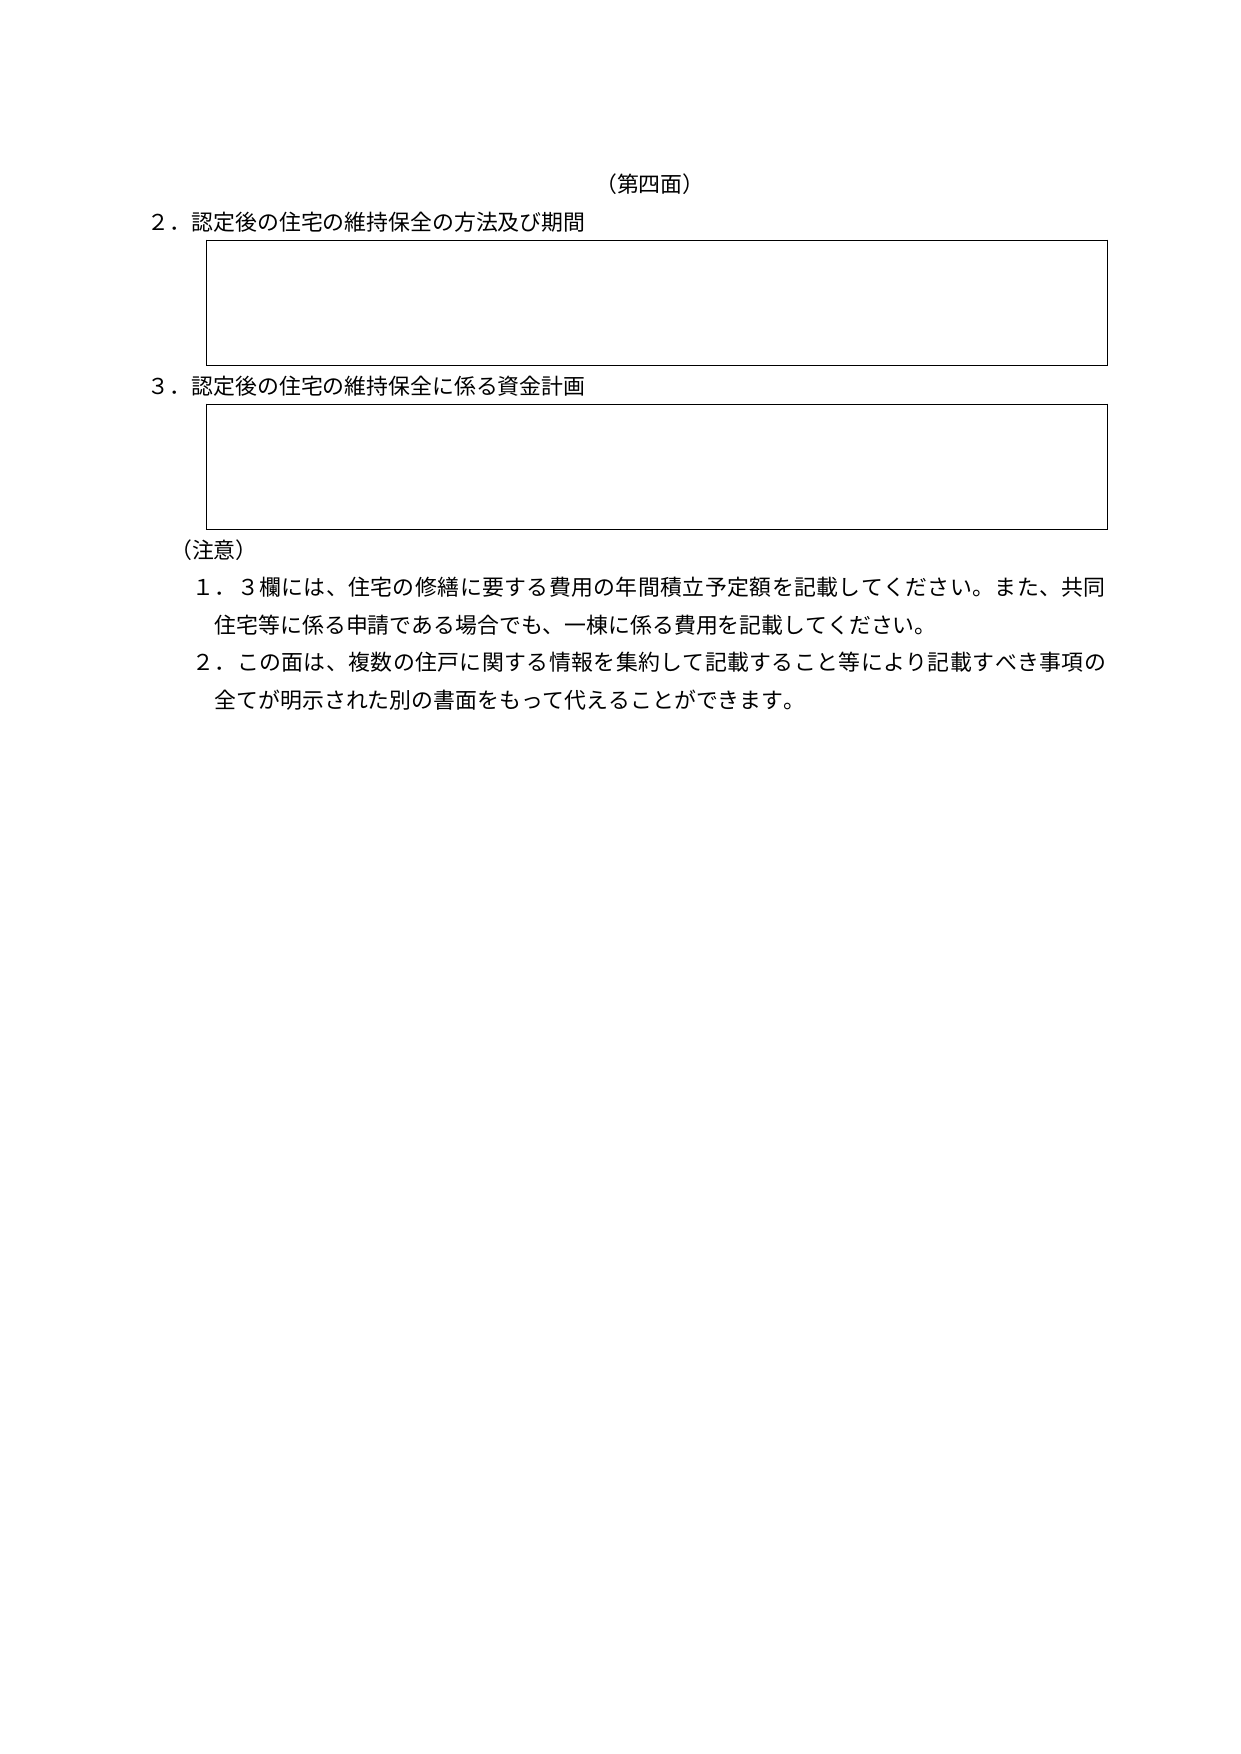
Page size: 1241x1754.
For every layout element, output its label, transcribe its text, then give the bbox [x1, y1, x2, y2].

text ２．この面は、複数の住戸に関する情報を集約して記載すること等により記載すべき事項の全てが明示された別の書面をもって代えることができます。 [192, 642, 1107, 717]
table_header [207, 241, 1107, 365]
text （第四面） [192, 164, 1107, 202]
table_header [207, 405, 1107, 529]
text ３．認定後の住宅の維持保全に係る資金計画 [148, 366, 1107, 403]
text ２．認定後の住宅の維持保全の方法及び期間 [148, 202, 1107, 239]
text （注意） [170, 530, 1107, 567]
text １．３欄には、住宅の修繕に要する費用の年間積立予定額を記載してください。また、共同住宅等に係る申請である場合でも、一棟に係る費用を記載してください。 [192, 567, 1107, 642]
